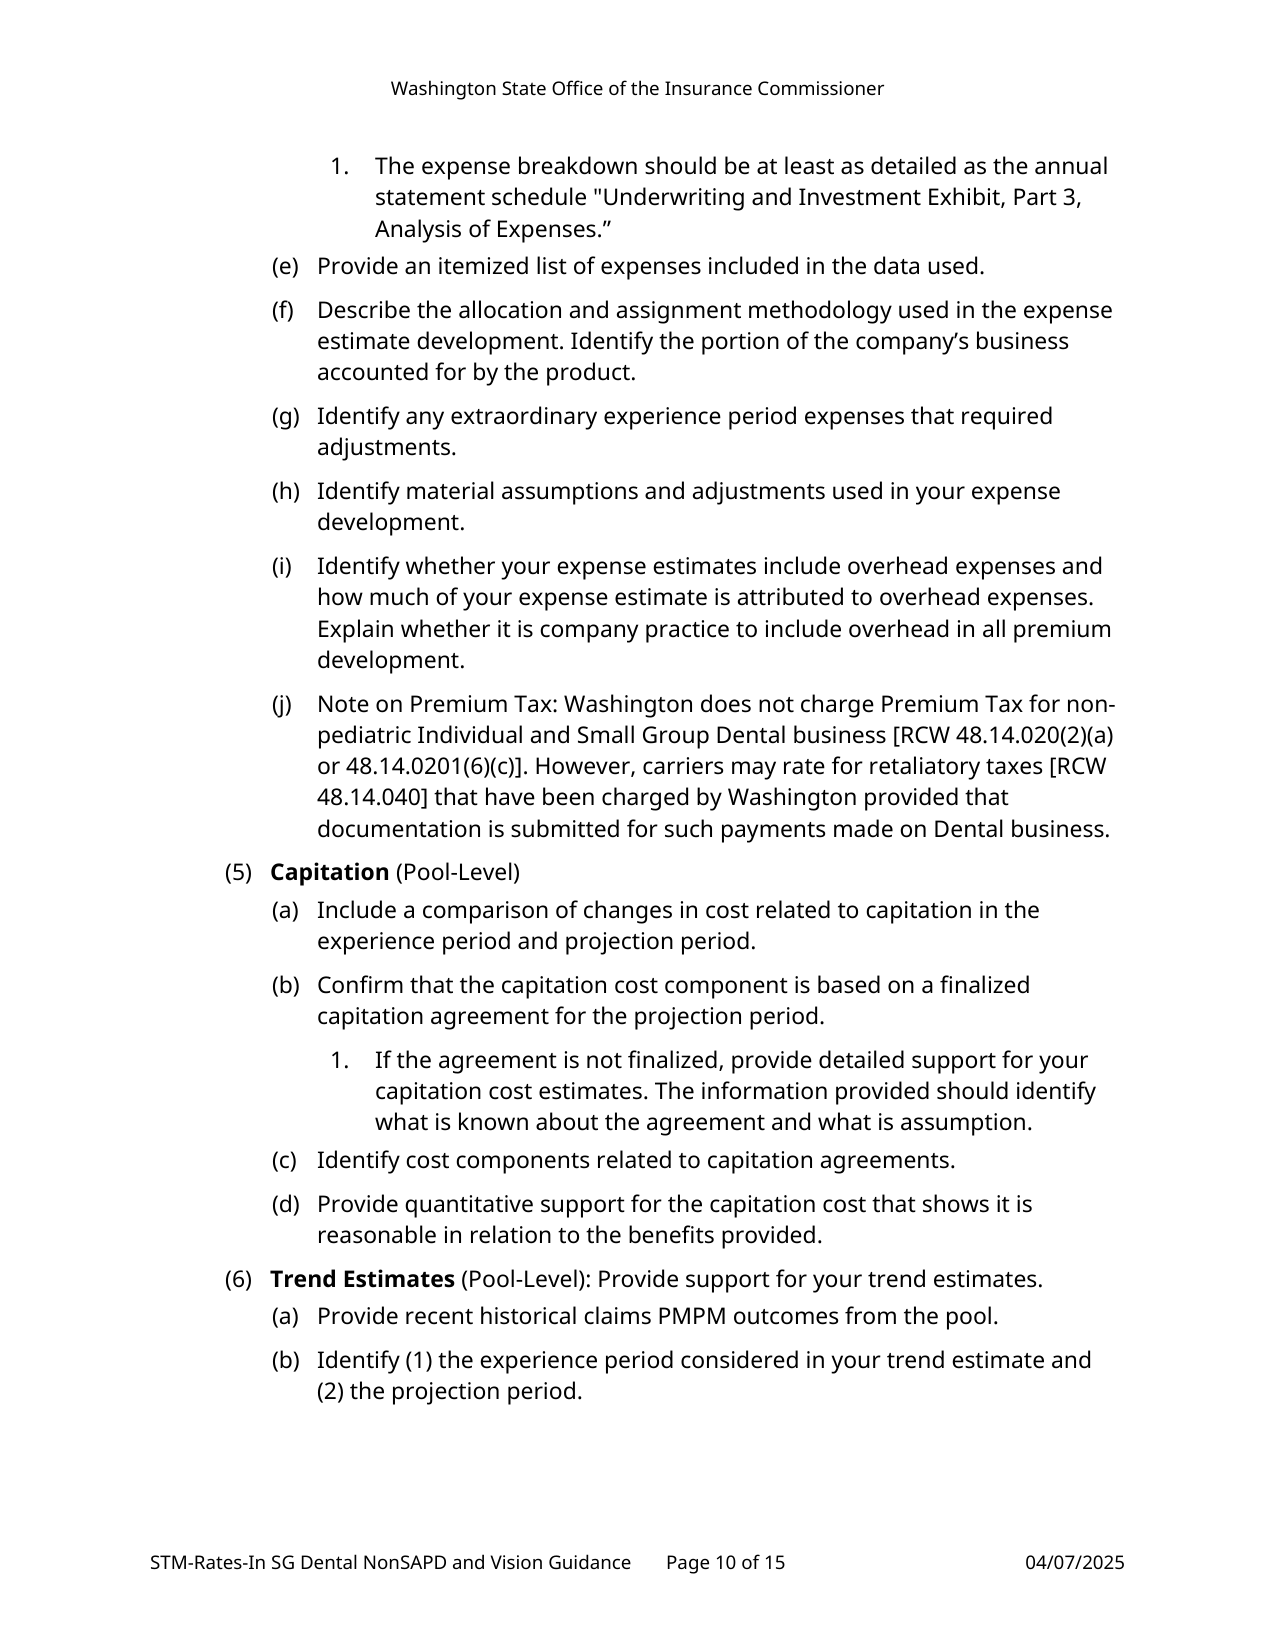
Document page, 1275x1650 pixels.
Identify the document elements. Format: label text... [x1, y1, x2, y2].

subtitle Provide quantitative support for the capitation cost that shows it is reasonable in relation to the benefits provided. [272, 1187, 1125, 1250]
subtitle Describe the allocation and assignment methodology used in the expense estimate development. Identify the portion of the company’s business accounted for by the product. [272, 294, 1125, 387]
subtitle The expense breakdown should be at least as detailed as the annual statement schedule "Underwriting and Investment Exhibit, Part 3, Analysis of Expenses.” [330, 150, 1125, 244]
subtitle Confirm that the capitation cost component is based on a finalized capitation agreement for the projection period. [272, 969, 1125, 1031]
subtitle If the agreement is not finalized, provide detailed support for your capitation cost estimates. The information provided should identify what is known about the agreement and what is assumption. [330, 1044, 1125, 1137]
subtitle Identify whether your expense estimates include overhead expenses and how much of your expense estimate is attributed to overhead expenses. Explain whether it is company practice to include overhead in all premium development. [272, 550, 1125, 675]
subtitle Identify material assumptions and adjustments used in your expense development. [272, 475, 1125, 537]
subtitle Identify (1) the experience period considered in your trend estimate and (2) the projection period. [272, 1344, 1125, 1406]
subtitle Include a comparison of changes in cost related to capitation in the experience period and projection period. [272, 894, 1125, 956]
subtitle Trend Estimates (Pool-Level): Provide support for your trend estimates. [225, 1262, 1125, 1294]
subtitle Identify cost components related to capitation agreements. [272, 1144, 1125, 1175]
subtitle Note on Premium Tax: Washington does not charge Premium Tax for non-pediatric Individual and Small Group Dental business [RCW 48.14.020(2)(a) or 48.14.0201(6)(c)]. However, carriers may rate for retaliatory taxes [RCW 48.14.040] that have been charged by Washington provided that documentation is submitted for such payments made on Dental business. [272, 687, 1125, 844]
subtitle Identify any extraordinary experience period expenses that required adjustments. [272, 400, 1125, 462]
subtitle Provide an itemized list of expenses included in the data used. [272, 250, 1125, 281]
subtitle Capitation (Pool-Level) [225, 856, 1125, 887]
subtitle Provide recent historical claims PMPM outcomes from the pool. [272, 1300, 1125, 1331]
